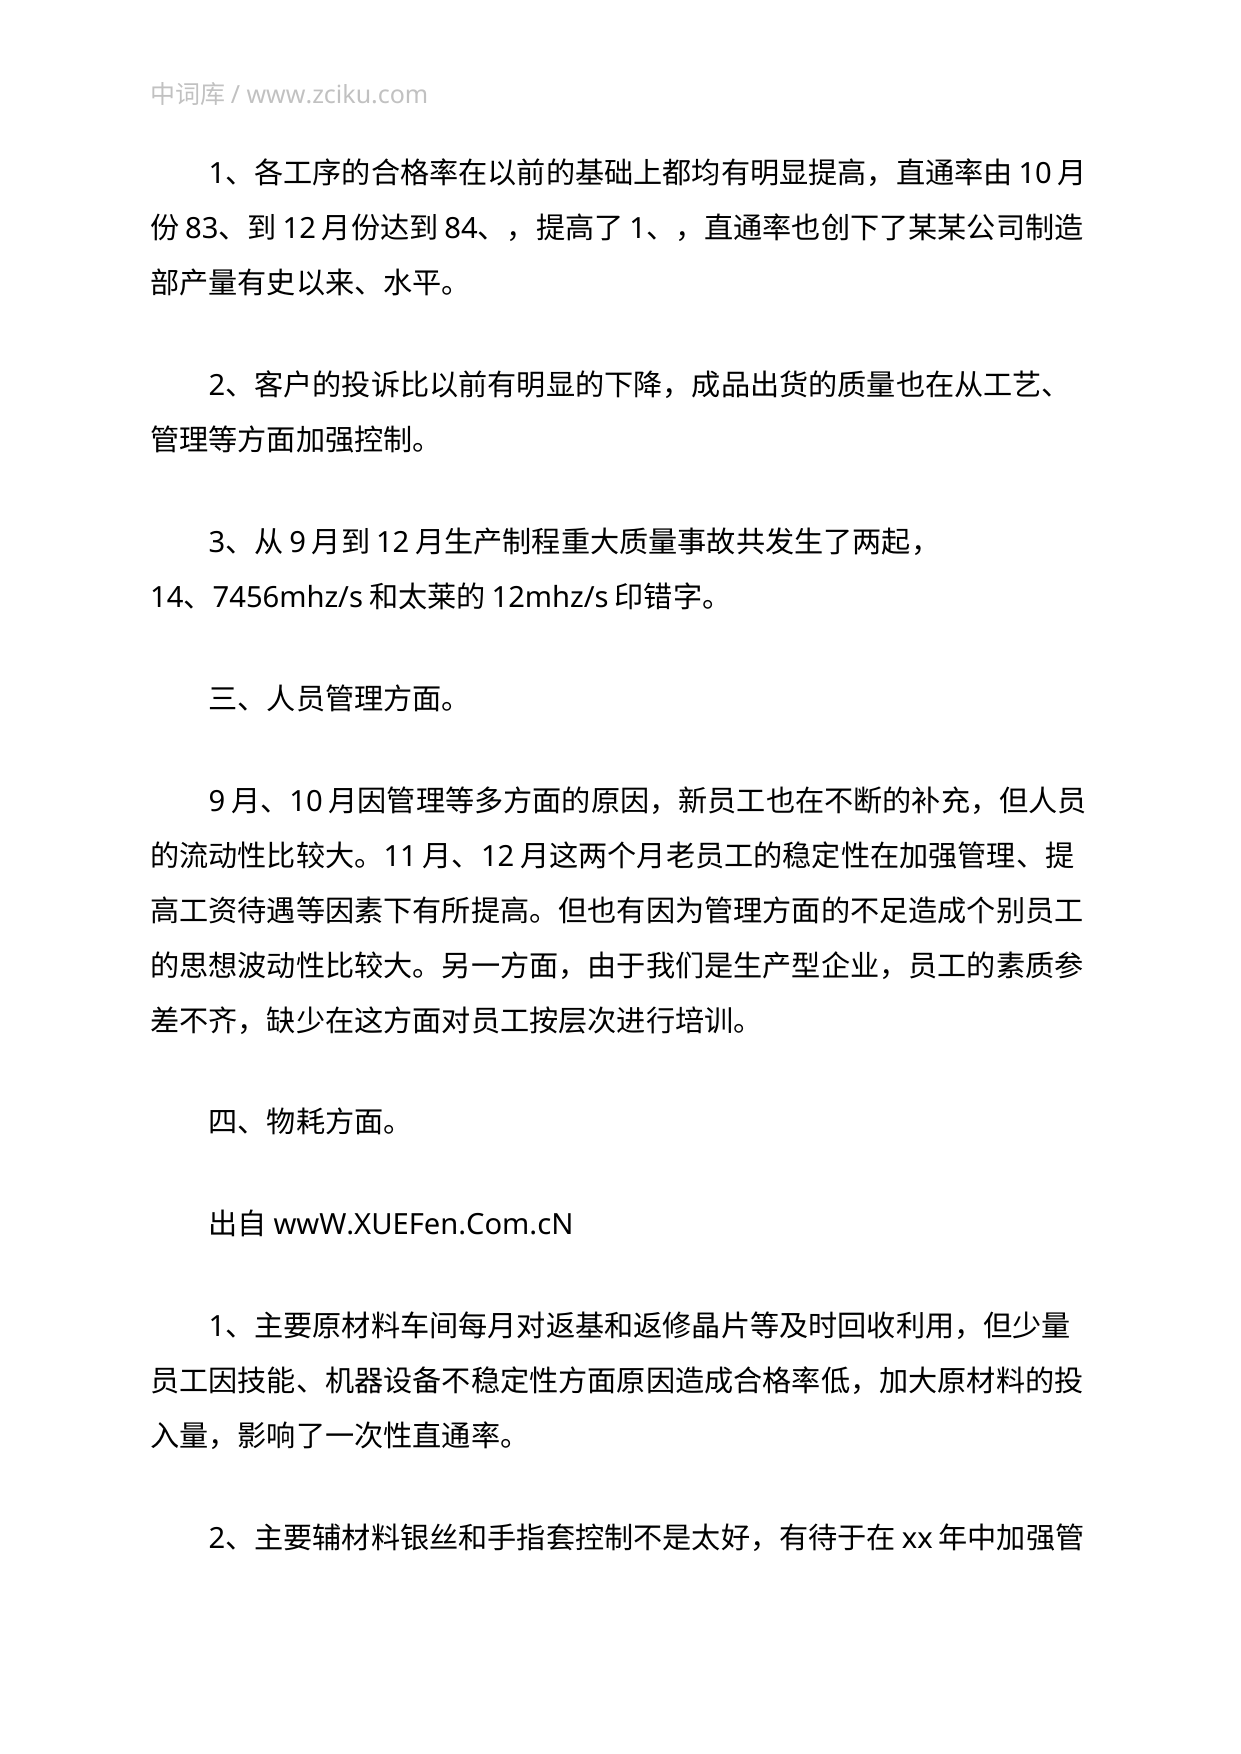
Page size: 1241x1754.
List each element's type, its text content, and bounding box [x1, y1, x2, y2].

text 2、客户的投诉比以前有明显的下降，成品出货的质量也在从工艺、管理等方面加强控制。 [150, 362, 1090, 459]
text 1、主要原材料车间每月对返基和返修晶片等及时回收利用，但少量员工因技能、机器设备不稳定性方面原因造成合格率低，加大原材料的投入量，影响了一次性直通率。 [150, 1303, 1090, 1455]
text 四、物耗方面。 [150, 1099, 1090, 1141]
text 1、各工序的合格率在以前的基础上都均有明显提高，直通率由10月份83、到12月份达到84、，提高了1、，直通率也创下了某某公司制造部产量有史以来、水平。 [150, 150, 1090, 302]
text 三、人员管理方面。 [150, 676, 1090, 718]
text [150, 1514, 1090, 1557]
text 9月、10月因管理等多方面的原因，新员工也在不断的补充，但人员的流动性比较大。11月、12月这两个月老员工的稳定性在加强管理、提高工资待遇等因素下有所提高。但也有因为管理方面的不足造成个别员工的思想波动性比较大。另一方面，由于我们是生产型企业，员工的素质参差不齐，缺少在这方面对员工按层次进行培训。 [150, 777, 1090, 1039]
text 3、从9月到12月生产制程重大质量事故共发生了两起，14、7456mhz/s和太莱的12mhz/s印错字。 [150, 518, 1090, 616]
text 出自 wwW.XUEFen.Com.cN [150, 1201, 1090, 1243]
